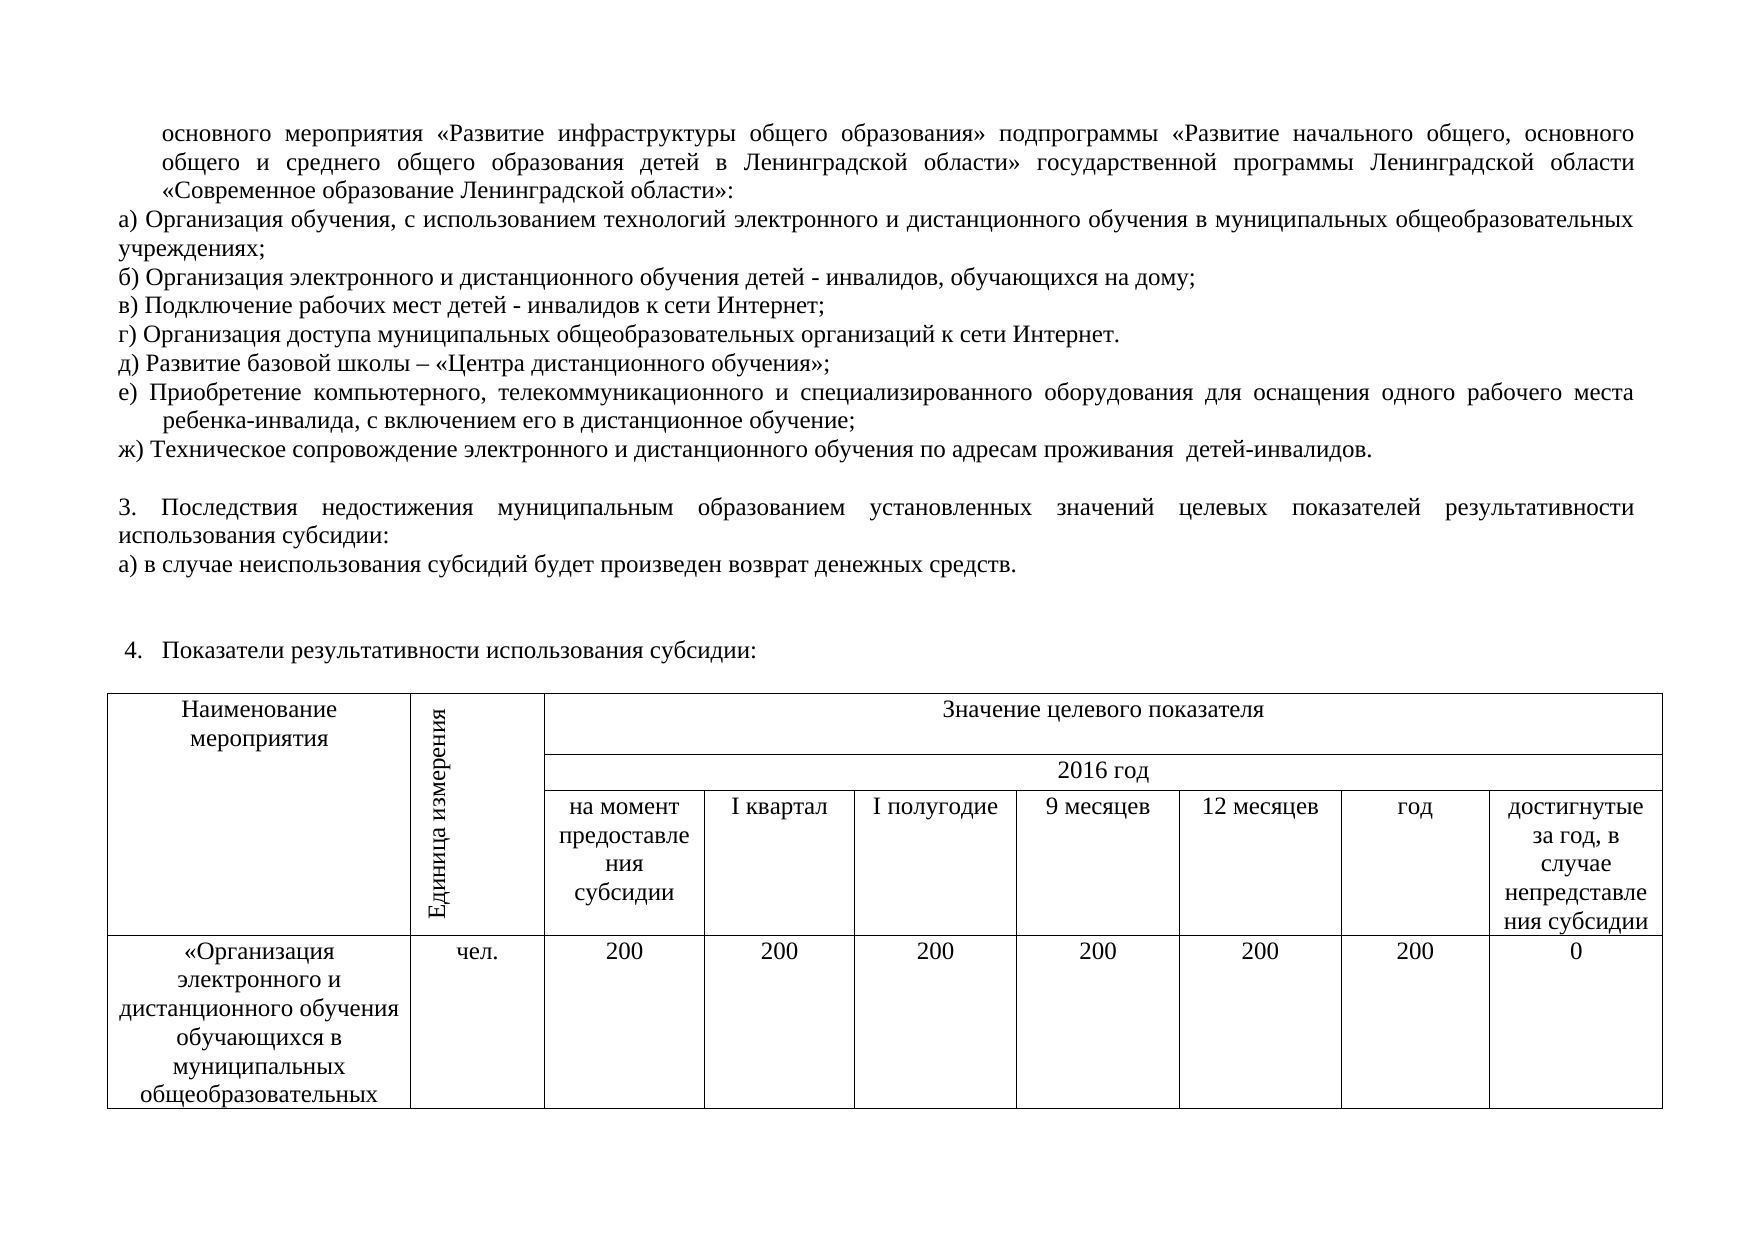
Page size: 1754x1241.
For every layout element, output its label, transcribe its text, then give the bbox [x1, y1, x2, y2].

table_header Единица измерения [411, 694, 544, 935]
table_cell 0 [1490, 936, 1662, 1108]
text г) Организация доступа муниципальных общеобразовательных организаций к сети Интернет. [118, 319, 1636, 348]
table_cell чел. [411, 936, 544, 1108]
table_cell 200 [545, 936, 704, 1108]
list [124, 118, 1636, 204]
text 3. Последствия недостижения муниципальным образованием установленных значений целевых показателей результативности использования субсидии: [118, 492, 1636, 549]
table_cell 200 [1342, 936, 1489, 1108]
table_header Значение целевого показателя [545, 694, 1662, 754]
table_cell 200 [1180, 936, 1341, 1108]
text а) Организация обучения, с использованием технологий электронного и дистанционного обучения в муниципальных общеобразовательных учреждениях; [118, 204, 1636, 262]
table_cell достигнутые за год, в случае непредставления субсидии [1490, 791, 1662, 935]
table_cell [108, 936, 410, 1108]
table_cell на момент предоставления субсидии [545, 791, 704, 935]
table_cell 9 месяцев [1017, 791, 1179, 935]
text д) Развитие базовой школы – «Центра дистанционного обучения»; [118, 348, 1636, 377]
table_header Наименование мероприятия [108, 694, 410, 935]
table_cell I полугодие [855, 791, 1016, 935]
table_cell 200 [855, 936, 1016, 1108]
text а) в случае неиспользования субсидий будет произведен возврат денежных средств. [118, 549, 1636, 578]
text б) Организация электронного и дистанционного обучения детей - инвалидов, обучающихся на дому; [118, 262, 1636, 291]
list Показатели результативности использования субсидии: [124, 636, 1636, 664]
table_cell год [1342, 791, 1489, 935]
text ж) Техническое сопровождение электронного и дистанционного обучения по адресам проживания детей-инвалидов. [118, 434, 1636, 463]
text в) Подключение рабочих мест детей - инвалидов к сети Интернет; [118, 291, 1636, 319]
table_cell I квартал [705, 791, 854, 935]
table_cell 200 [1017, 936, 1179, 1108]
table_cell 12 месяцев [1180, 791, 1341, 935]
title е) Приобретение компьютерного, телекоммуникационного и специализированного оборудования для оснащения одного рабочего места ребенка-инвалида, с включением его в дистанционное обучение; [118, 377, 1636, 434]
table_cell 2016 год [545, 755, 1662, 790]
table_cell 200 [705, 936, 854, 1108]
